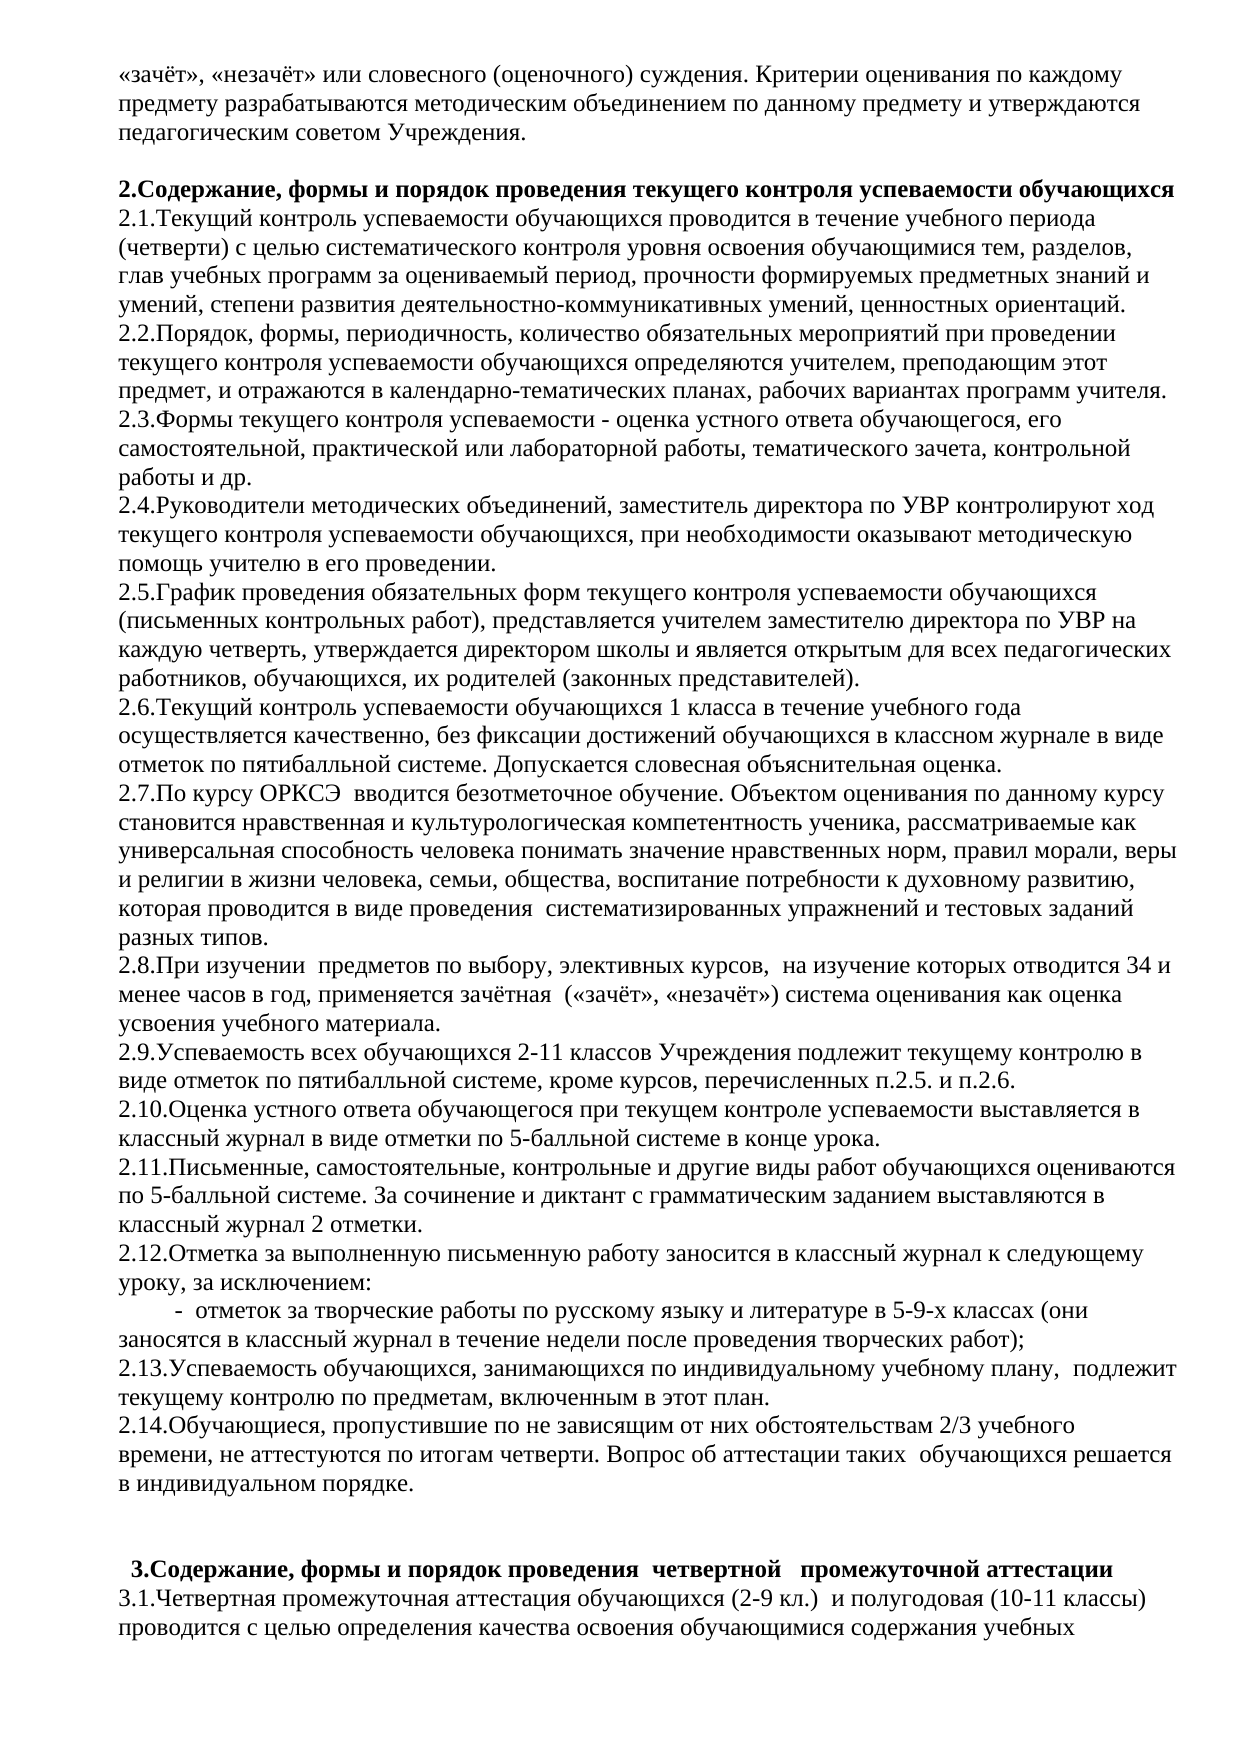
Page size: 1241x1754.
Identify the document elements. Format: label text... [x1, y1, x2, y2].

text 2.5.График проведения обязательных форм текущего контроля успеваемости обучающихся (письменных контрольных работ), представляется учителем заместителю директора по УВР на каждую четверть, утверждается директором школы и является открытым для всех педагогических работников, обучающихся, их родителей (законных представителей). [118, 577, 1181, 692]
text 2.9.Успеваемость всех обучающихся 2-11 классов Учреждения подлежит текущему контролю в виде отметок по пятибалльной системе, кроме курсов, перечисленных п.2.5. и п.2.6. [118, 1037, 1181, 1094]
text 2.4.Руководители методических объединений, заместитель директора по УВР контролируют ход текущего контроля успеваемости обучающихся, при необходимости оказывают методическую помощь учителю в его проведении. [118, 490, 1181, 577]
text 2.12.Отметка за выполненную письменную работу заносится в классный журнал к следующему уроку, за исключением: [118, 1238, 1181, 1295]
text 2.14.Обучающиеся, пропустившие по не зависящим от них обстоятельствам 2/3 учебного [118, 1410, 1181, 1439]
text 2.6.Текущий контроль успеваемости обучающихся 1 класса в течение учебного года осуществляется качественно, без фиксации достижений обучающихся в классном журнале в виде отметок по пятибалльной системе. Допускается словесная объяснительная оценка. [118, 692, 1181, 778]
text 2.11.Письменные, самостоятельные, контрольные и другие виды работ обучающихся оцениваются по 5-балльной системе. За сочинение и диктант с грамматическим заданием выставляются в классный журнал 2 отметки. [118, 1152, 1181, 1238]
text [118, 1583, 1181, 1640]
text 3.Содержание, формы и порядок проведения четвертной промежуточной аттестации [118, 1554, 1181, 1583]
text 2.13.Успеваемость обучающихся, занимающихся по индивидуальному учебному плану, подлежит текущему контролю по предметам, включенным в этот план. [118, 1353, 1181, 1410]
text - отметок за творческие работы по русскому языку и литературе в 5-9-х классах (они заносятся в классный журнал в течение недели после проведения творческих работ); [118, 1295, 1181, 1353]
text 2.Содержание, формы и порядок проведения текущего контроля успеваемости обучающихся [118, 174, 1181, 203]
text 2.8.При изучении предметов по выбору, элективных курсов, на изучение которых отводится 34 и менее часов в год, применяется зачётная («зачёт», «незачёт») система оценивания как оценка усвоения учебного материала. [118, 950, 1181, 1037]
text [118, 59, 1181, 145]
text времени, не аттестуются по итогам четверти. Вопрос об аттестации таких обучающихся решается в индивидуальном порядке. [118, 1439, 1181, 1497]
text 2.10.Оценка устного ответа обучающегося при текущем контроле успеваемости выставляется в классный журнал в виде отметки по 5-балльной системе в конце урока. [118, 1094, 1181, 1152]
text 2.3.Формы текущего контроля успеваемости - оценка устного ответа обучающегося, его самостоятельной, практической или лабораторной работы, тематического зачета, контрольной работы и др. [118, 404, 1181, 490]
text 2.1.Текущий контроль успеваемости обучающихся проводится в течение учебного периода (четверти) с целью систематического контроля уровня освоения обучающимися тем, разделов, глав учебных программ за оцениваемый период, прочности формируемых предметных знаний и умений, степени развития деятельностно-коммуникативных умений, ценностных ориентаций. [118, 203, 1181, 318]
text 2.7.По курсу ОРКСЭ вводится безотметочное обучение. Объектом оценивания по данному курсу становится нравственная и культурологическая компетентность ученика, рассматриваемые как универсальная способность человека понимать значение нравственных норм, правил морали, веры и религии в жизни человека, семьи, общества, воспитание потребности к духовному развитию, которая проводится в виде проведения систематизированных упражнений и тестовых заданий разных типов. [118, 778, 1181, 950]
text 2.2.Порядок, формы, периодичность, количество обязательных мероприятий при проведении текущего контроля успеваемости обучающихся определяются учителем, преподающим этот предмет, и отражаются в календарно-тематических планах, рабочих вариантах программ учителя. [118, 318, 1181, 404]
